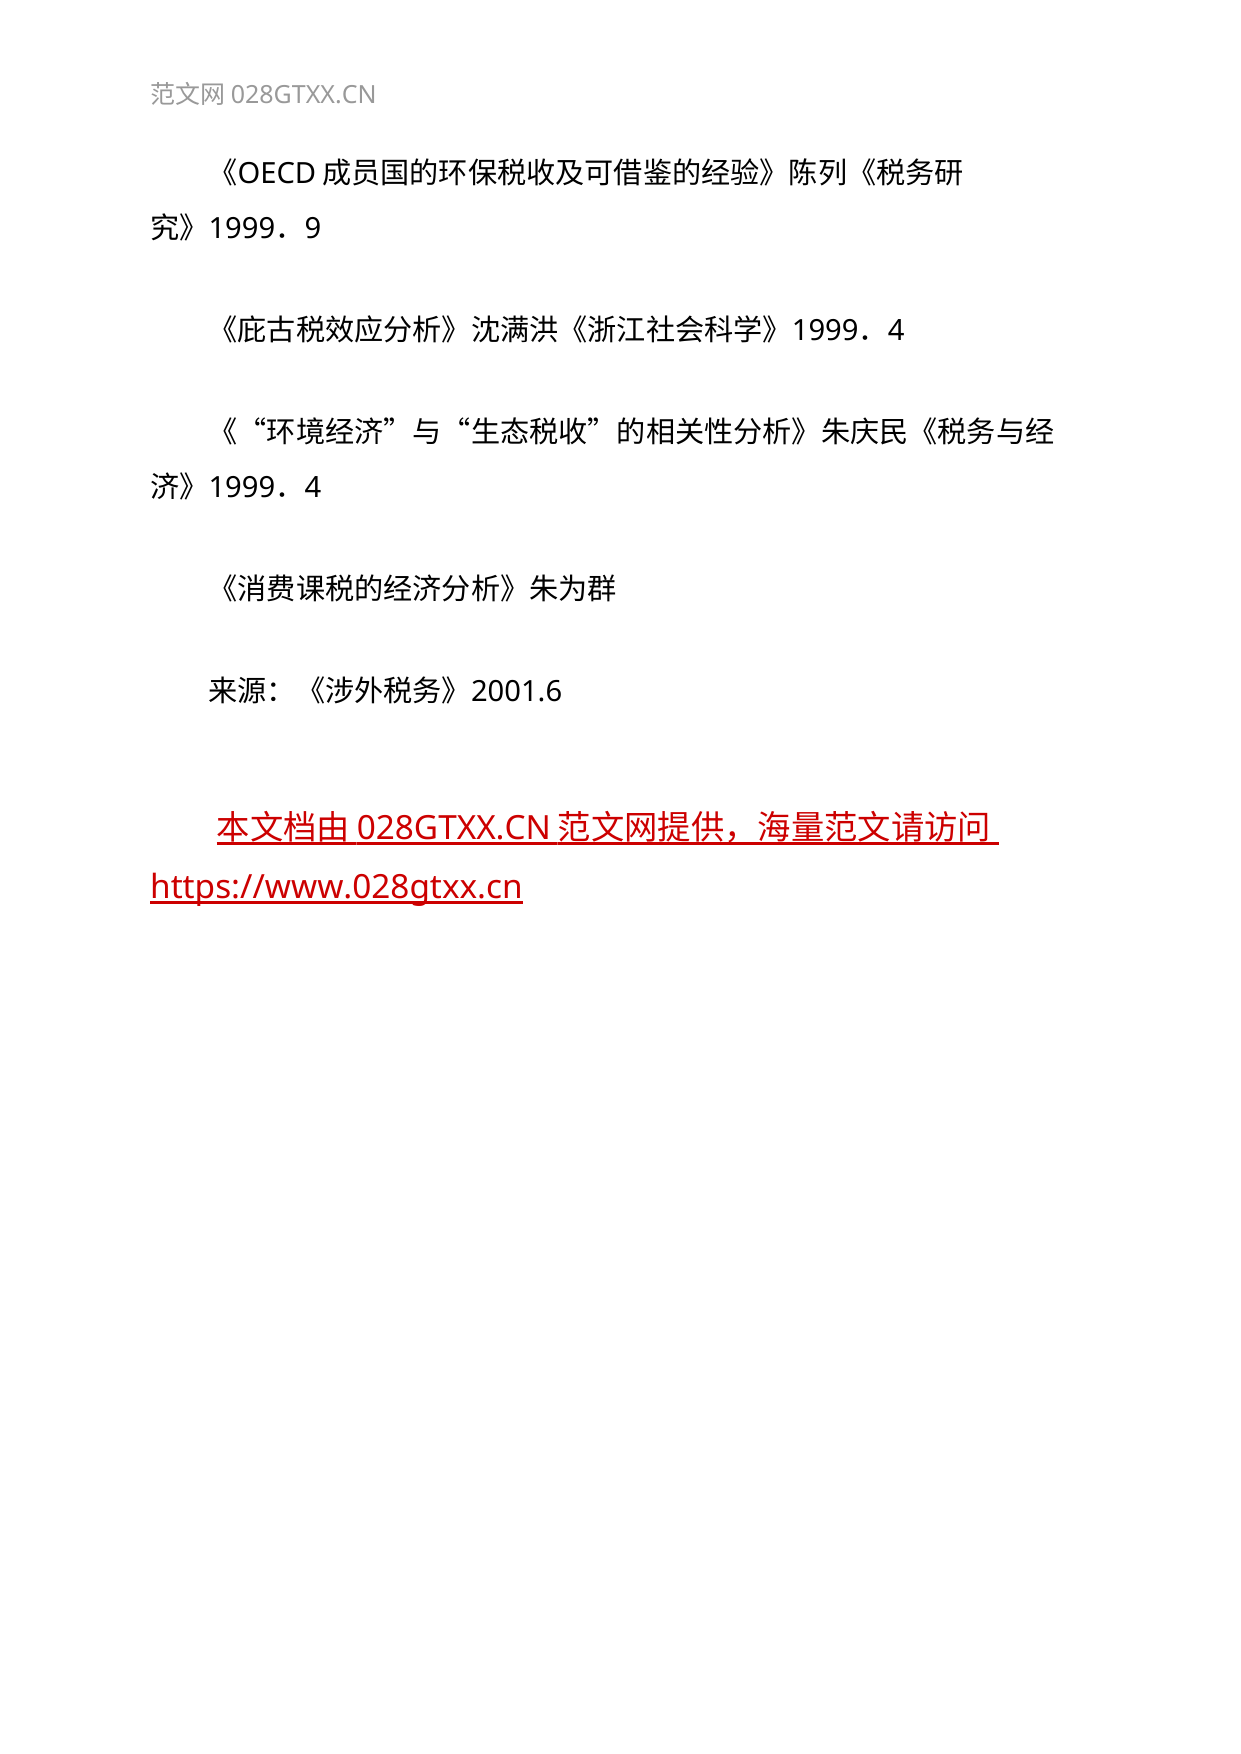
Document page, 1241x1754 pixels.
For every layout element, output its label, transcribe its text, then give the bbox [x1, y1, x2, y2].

text 《消费课税的经济分析》朱为群 [150, 566, 1090, 608]
text 《庇古税效应分析》沈满洪《浙江社会科学》1999．4 [150, 307, 1090, 349]
text 本文档由028GTXX.CN范文网提供，海量范文请访问 https://www.028gtxx.cn [150, 801, 1090, 908]
text 《OECD成员国的环保税收及可借鉴的经验》陈列《税务研究》1999．9 [150, 150, 1090, 247]
text 《“环境经济”与“生态税收”的相关性分析》朱庆民《税务与经济》1999．4 [150, 409, 1090, 506]
text 来源：《涉外税务》2001.6 [150, 668, 1090, 710]
